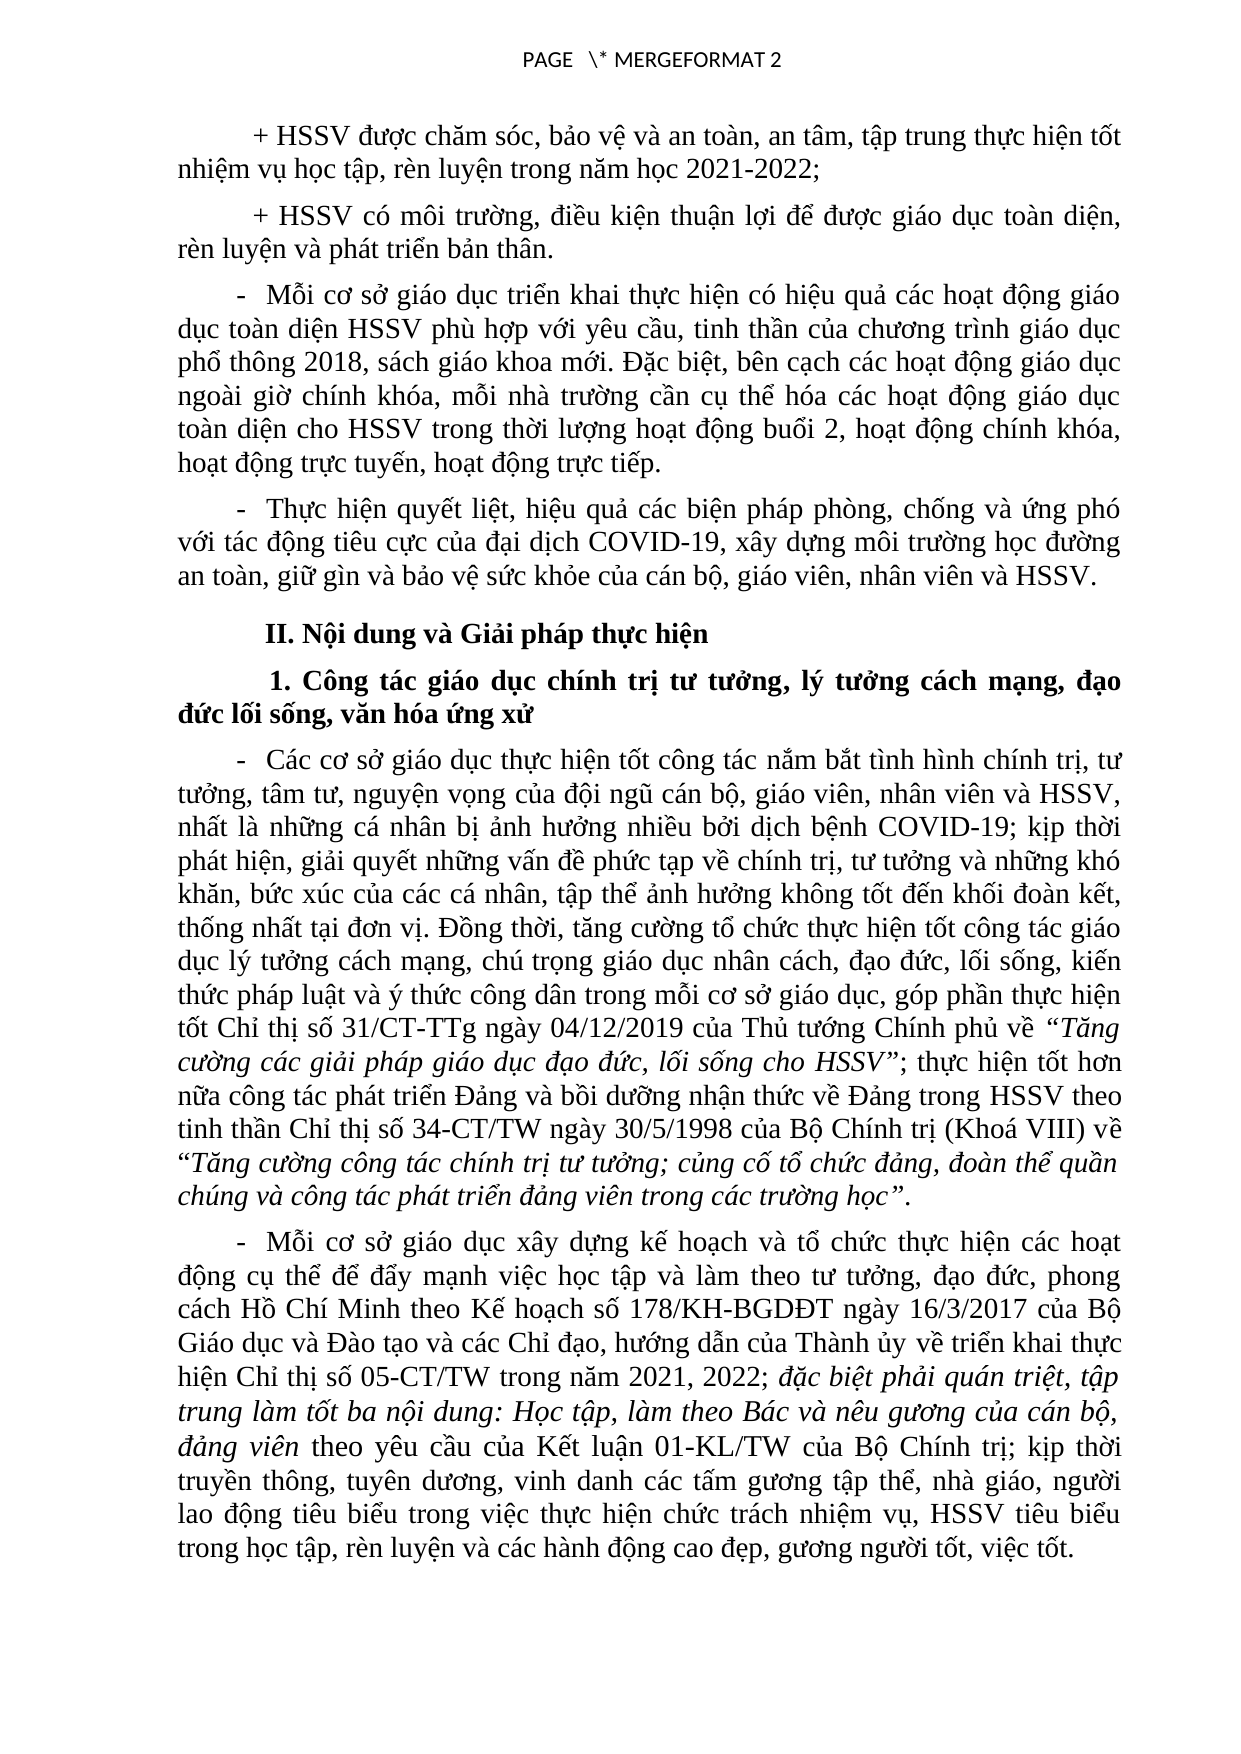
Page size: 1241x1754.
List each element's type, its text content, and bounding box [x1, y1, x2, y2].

list Mỗi cơ sở giáo dục triển khai thực hiện có hiệu quả các hoạt động giáo dục toàn diện HSSV phù hợp với yêu cầu, tinh thần của chương trình giáo dục phổ thông 2018, sách giáo khoa mới. Đặc biệt, bên cạch các hoạt động giáo dục ngoài giờ chính khóa, mỗi nhà trường cần cụ thể hóa các hoạt động giáo dục toàn diện cho HSSV trong thời lượng hoạt động buổi 2, hoạt động chính khóa, hoạt động trực tuyến, hoạt động trực tiếp. [177, 277, 1122, 478]
text + HSSV có môi trường, điều kiện thuận lợi để được giáo dục toàn diện, rèn luyện và phát triển bản thân. [177, 198, 1122, 265]
list Mỗi cơ sở giáo dục xây dựng kế hoạch và tổ chức thực hiện các hoạt động cụ thể để đẩy mạnh việc học tập và làm theo tư tưởng, đạo đức, phong cách Hồ Chí Minh theo Kế hoạch số 178/KH-BGDĐT ngày 16/3/2017 của Bộ Giáo dục và Đào tạo và các Chỉ đạo, hướng dẫn của Thành ủy về triển khai thực hiện Chỉ thị số 05-CT/TW trong năm 2021, 2022; đặc biệt phải quán triệt, tập trung làm tốt ba nội dung: Học tập, làm theo Bác và nêu gương của cán bộ, đảng viên theo yêu cầu của Kết luận 01-KL/TW của Bộ Chính trị; kịp thời truyền thông, tuyên dương, vinh danh các tấm gương tập thể, nhà giáo, người lao động tiêu biểu trong việc thực hiện chức trách nhiệm vụ, HSSV tiêu biểu trong học tập, rèn luyện và các hành động cao đẹp, gương người tốt, việc tốt. [177, 1224, 1122, 1563]
list Các cơ sở giáo dục thực hiện tốt công tác nắm bắt tình hình chính trị, tư tưởng, tâm tư, nguyện vọng của đội ngũ cán bộ, giáo viên, nhân viên và HSSV, nhất là những cá nhân bị ảnh hưởng nhiều bởi dịch bệnh COVID-19; kịp thời phát hiện, giải quyết những vấn đề phức tạp về chính trị, tư tưởng và những khó khăn, bức xúc của các cá nhân, tập thể ảnh hưởng không tốt đến khối đoàn kết, thống nhất tại đơn vị. Đồng thời, tăng cường tổ chức thực hiện tốt công tác giáo dục lý tưởng cách mạng, chú trọng giáo dục nhân cách, đạo đức, lối sống, kiến thức pháp luật và ý thức công dân trong mỗi cơ sở giáo dục, góp phần thực hiện tốt Chỉ thị số 31/CT-TTg ngày 04/12/2019 của Thủ tướng Chính phủ về “Tăng cường các giải pháp giáo dục đạo đức, lối sống cho HSSV”; thực hiện tốt hơn nữa công tác phát triển Đảng và bồi dưỡng nhận thức về Đảng trong HSSV theo tinh thần Chỉ thị số 34-CT/TW ngày 30/5/1998 của Bộ Chính trị (Khoá VIII) về “Tăng cường công tác chính trị tư tưởng; củng cố tổ chức đảng, đoàn thể quần chúng và công tác phát triển đảng viên trong các trường học”. [177, 742, 1122, 1212]
list Nội dung và Giải pháp thực hiện [264, 617, 1122, 650]
list 1. Công tác giáo dục chính trị tư tưởng, lý tưởng cách mạng, đạo đức lối sống, văn hóa ứng xử [177, 663, 1122, 730]
text + HSSV được chăm sóc, bảo vệ và an toàn, an tâm, tập trung thực hiện tốt nhiệm vụ học tập, rèn luyện trong năm học 2021-2022; [177, 118, 1122, 185]
list Thực hiện quyết liệt, hiệu quả các biện pháp phòng, chống và ứng phó với tác động tiêu cực của đại dịch COVID-19, xây dựng môi trường học đường an toàn, giữ gìn và bảo vệ sức khỏe của cán bộ, giáo viên, nhân viên và HSSV. [177, 491, 1122, 592]
